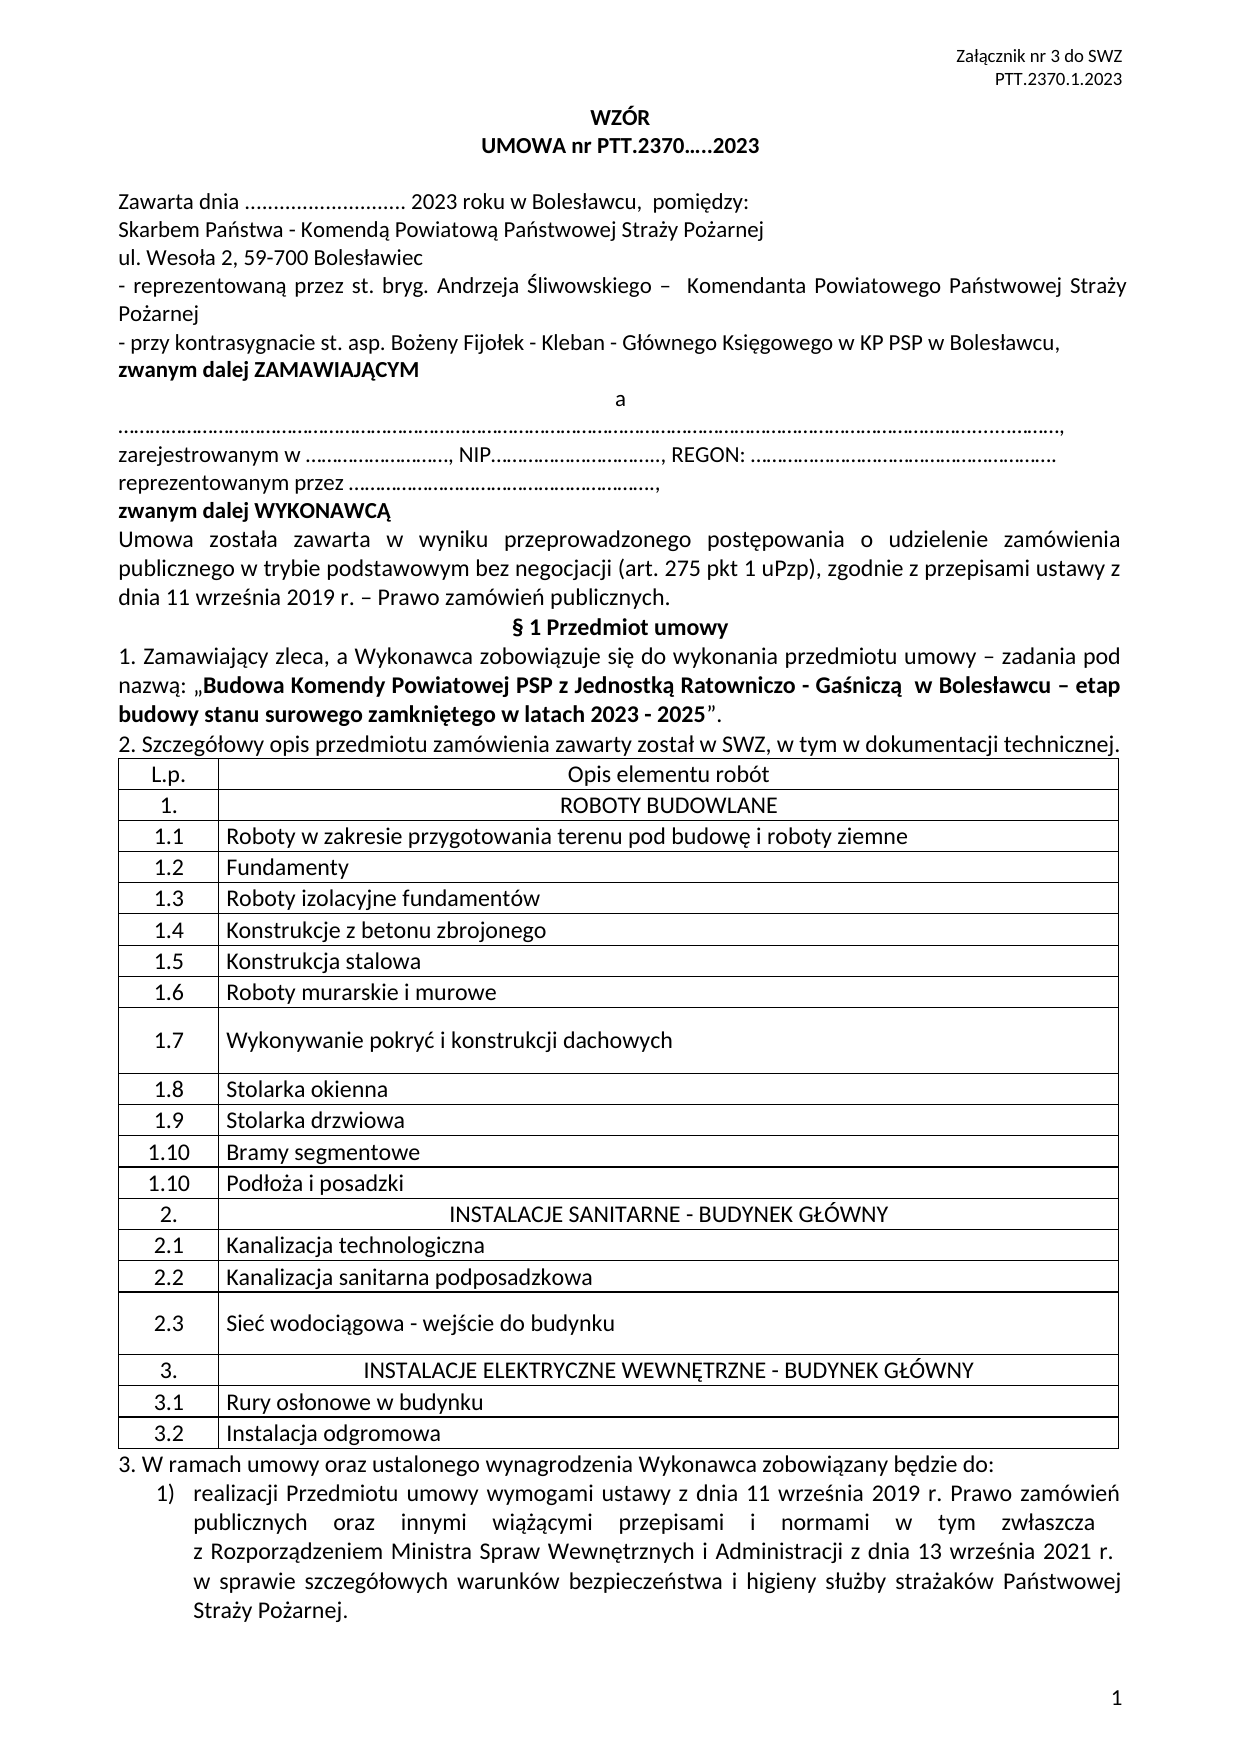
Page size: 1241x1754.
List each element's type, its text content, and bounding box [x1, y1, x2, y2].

table_cell 1.6 [119, 977, 218, 1007]
table_cell ROBOTY BUDOWLANE [219, 790, 1118, 820]
table_cell 3.2 [119, 1418, 218, 1448]
text § 1 Przedmiot umowy [118, 612, 1122, 641]
table_cell 3.1 [119, 1386, 218, 1416]
table_cell 2.3 [119, 1293, 218, 1354]
table_cell 1.8 [119, 1074, 218, 1104]
table_cell 1.10 [119, 1168, 218, 1198]
table_cell Bramy segmentowe [219, 1136, 1118, 1166]
subtitle Zawarta dnia ............................ 2023 roku w Bolesławcu, pomiędzy: [118, 187, 1152, 216]
text ul. Wesoła 2, 59-700 Bolesławiec [118, 243, 1133, 272]
text 2. Szczegółowy opis przedmiotu zamówienia zawarty został w SWZ, w tym w dokumentacji technicznej. [118, 729, 1122, 758]
text 1. Zamawiający zleca, a Wykonawca zobowiązuje się do wykonania przedmiotu umowy – zadania pod nazwą: „Budowa Komendy Powiatowej PSP z Jednostką Ratowniczo - Gaśniczą w Bolesławcu – etap budowy stanu surowego zamkniętego w latach 2023 - 2025”. [118, 641, 1122, 729]
text zwanym dalej WYKONAWCĄ [118, 496, 1122, 524]
table_cell 2.2 [119, 1261, 218, 1291]
text reprezentowanym przez …………………………………………………., [118, 468, 1122, 496]
text - reprezentowaną przez st. bryg. Andrzeja Śliwowskiego – Komendanta Powiatowego Państwowej Straży Pożarnej [118, 272, 1137, 328]
text ……………………………………………………………………………………………………………………………………………….......………, zarejestrowanym w ………………………, NIP………………………….., REGON: …………………………………………………. [118, 412, 1122, 468]
table_cell 1.10 [119, 1136, 218, 1166]
text Umowa została zawarta w wyniku przeprowadzonego postępowania o udzielenie zamówienia publicznego w trybie podstawowym bez negocjacji (art. 275 pkt 1 uPzp), zgodnie z przepisami ustawy z dnia 11 września 2019 r. – Prawo zamówień publicznych. [118, 524, 1122, 612]
table_cell INSTALACJE SANITARNE - BUDYNEK GŁÓWNY [219, 1199, 1118, 1229]
table_cell Podłoża i posadzki [219, 1168, 1118, 1198]
table_cell 2. [119, 1199, 218, 1229]
table_cell 1.7 [119, 1008, 218, 1073]
text zwanym dalej ZAMAWIAJĄCYM [118, 356, 1133, 384]
text 3. W ramach umowy oraz ustalonego wynagrodzenia Wykonawca zobowiązany będzie do: [118, 1449, 1122, 1478]
table_cell Fundamenty [219, 852, 1118, 882]
table_header Opis elementu robót [219, 759, 1118, 789]
table_cell Stolarka drzwiowa [219, 1105, 1118, 1135]
table_header L.p. [119, 759, 218, 789]
table_cell 1.9 [119, 1105, 218, 1135]
table_cell 1.5 [119, 946, 218, 976]
table_cell Wykonywanie pokryć i konstrukcji dachowych [219, 1008, 1118, 1073]
text WZÓR [118, 103, 1122, 131]
list realizacji Przedmiotu umowy wymogami ustawy z dnia 11 września 2019 r. Prawo zamówień publicznych oraz innymi wiążącymi przepisami i normami w tym zwłaszcza z Rozporządzeniem Ministra Spraw Wewnętrznych i Administracji z dnia 13 września 2021 r. w sprawie szczegółowych warunków bezpieczeństwa i higieny służby strażaków Państwowej Straży Pożarnej. [156, 1478, 1122, 1624]
table_cell Roboty murarskie i murowe [219, 977, 1118, 1007]
table_cell Kanalizacja technologiczna [219, 1230, 1118, 1260]
text UMOWA nr PTT.2370…..2023 [118, 131, 1122, 159]
table_cell 1.4 [119, 914, 218, 944]
text - przy kontrasygnacie st. asp. Bożeny Fijołek - Kleban - Głównego Księgowego w KP PSP w Bolesławcu, [118, 328, 1137, 356]
table_cell Konstrukcje z betonu zbrojonego [219, 914, 1118, 944]
table_cell 1. [119, 790, 218, 820]
table_cell Kanalizacja sanitarna podposadzkowa [219, 1261, 1118, 1291]
table_cell 3. [119, 1355, 218, 1385]
text Skarbem Państwa - Komendą Powiatową Państwowej Straży Pożarnej [118, 216, 1133, 243]
table_cell INSTALACJE ELEKTRYCZNE WEWNĘTRZNE - BUDYNEK GŁÓWNY [219, 1355, 1118, 1385]
table_cell 1.1 [119, 821, 218, 851]
table_cell Roboty izolacyjne fundamentów [219, 883, 1118, 913]
table_cell Roboty w zakresie przygotowania terenu pod budowę i roboty ziemne [219, 821, 1118, 851]
text a [119, 384, 1122, 412]
table_cell 1.2 [119, 852, 218, 882]
table_cell 1.3 [119, 883, 218, 913]
table_cell Rury osłonowe w budynku [219, 1386, 1118, 1416]
table_cell Stolarka okienna [219, 1074, 1118, 1104]
table_cell Sieć wodociągowa - wejście do budynku [219, 1293, 1118, 1354]
table_cell Konstrukcja stalowa [219, 946, 1118, 976]
table_cell 2.1 [119, 1230, 218, 1260]
table_cell Instalacja odgromowa [219, 1418, 1118, 1448]
